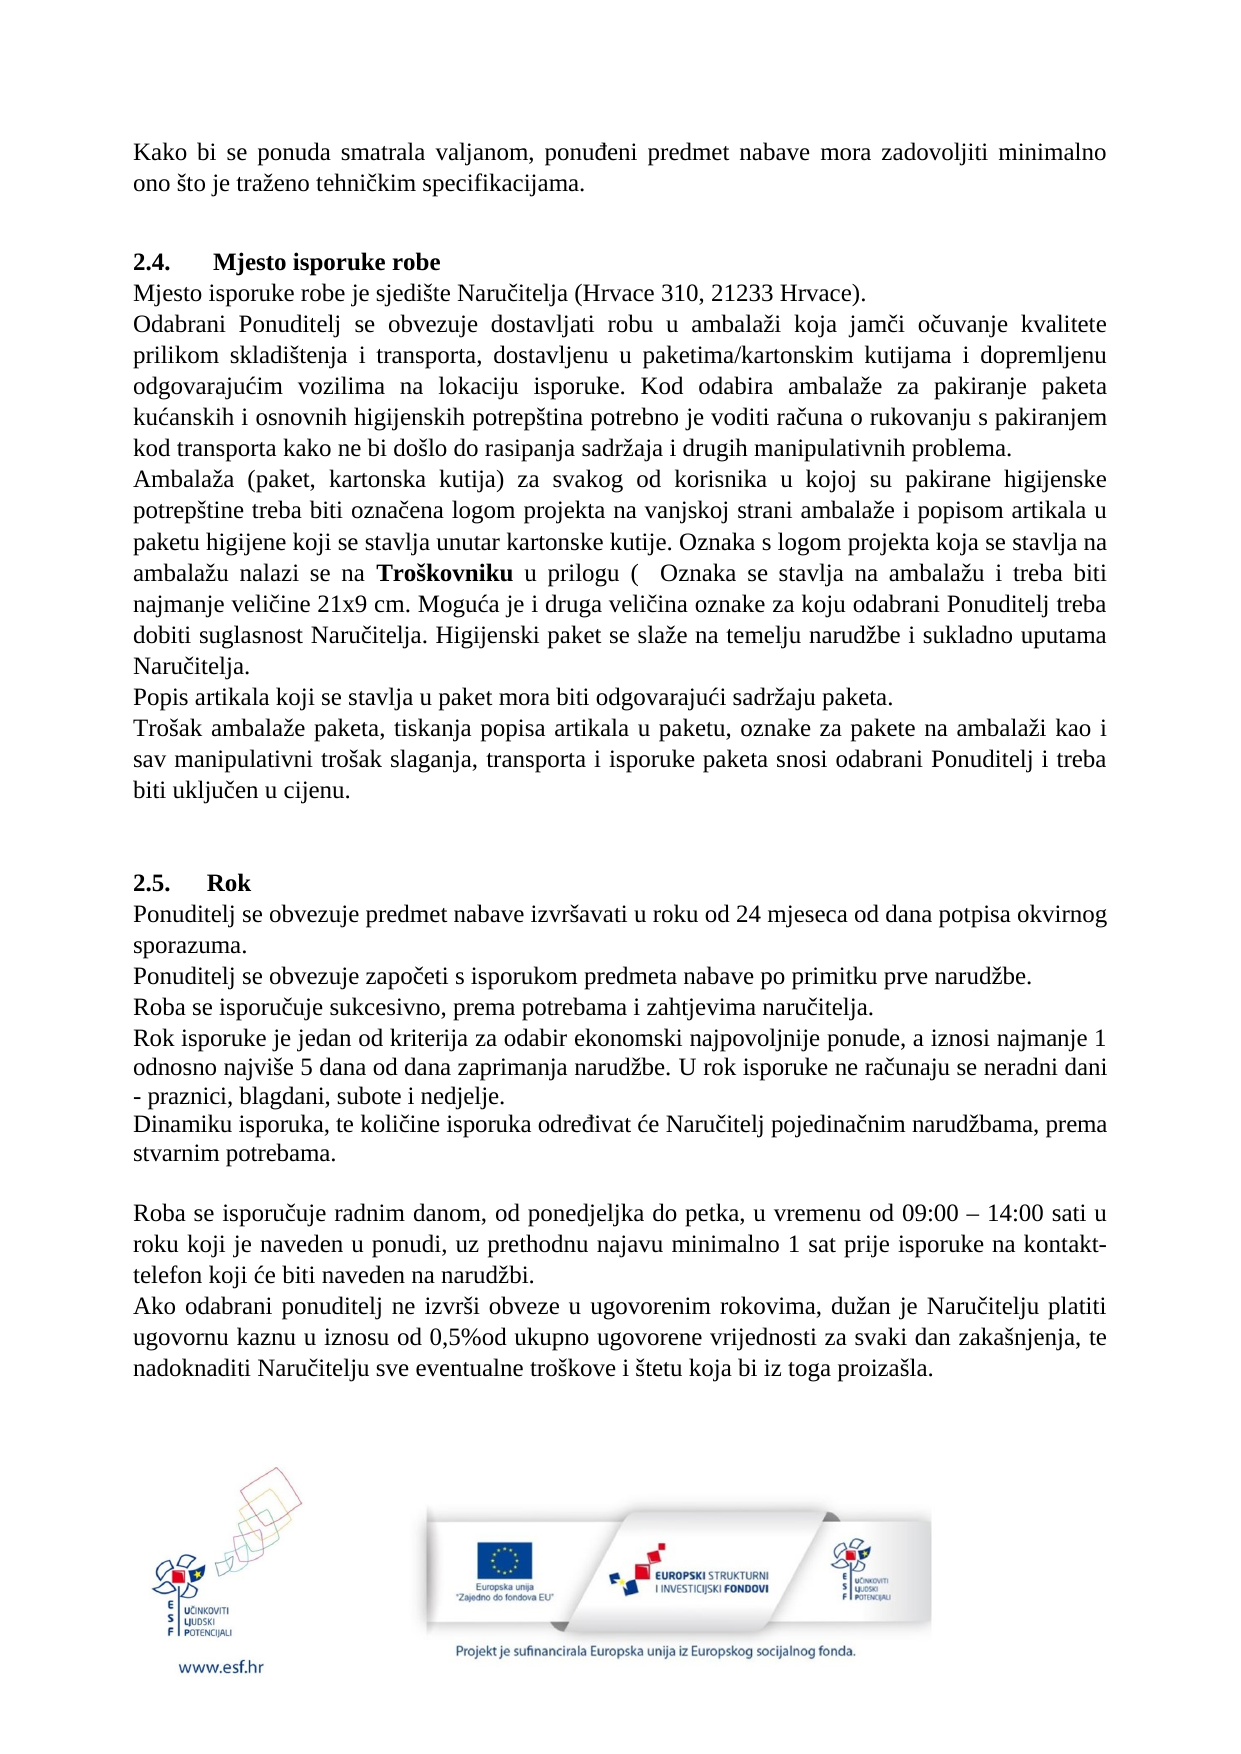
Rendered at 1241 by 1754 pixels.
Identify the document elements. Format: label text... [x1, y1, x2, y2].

text Trošak ambalaže paketa, tiskanja popisa artikala u paketu, oznake za pakete na ambalaži kao i sav manipulativni trošak slaganja, transporta i isporuke paketa snosi odabrani Ponuditelj i treba biti uključen u cijenu. [133, 713, 1108, 804]
list Rok [133, 868, 1108, 897]
text Roba se isporučuje radnim danom, od ponedjeljka do petka, u vremenu od 09:00 – 14:00 sati u roku koji je naveden u ponudi, uz prethodnu najavu minimalno 1 sat prije isporuke na kontakt-telefon koji će biti naveden na narudžbi. [133, 1198, 1108, 1289]
list Mjesto isporuke robe [133, 247, 1108, 276]
picture [408, 1493, 947, 1679]
text Ponuditelj se obvezuje započeti s isporukom predmeta nabave po primitku prve narudžbe. [133, 961, 1108, 990]
text Dinamiku isporuka, te količine isporuka određivat će Naručitelj pojedinačnim narudžbama, prema stvarnim potrebama. [133, 1109, 1108, 1167]
text Mjesto isporuke robe je sjedište Naručitelja (Hrvace 310, 21233 Hrvace). [133, 278, 1108, 307]
text Ponuditelj se obvezuje predmet nabave izvršavati u roku od 24 mjeseca od dana potpisa okvirnog sporazuma. [133, 899, 1108, 959]
picture [148, 1464, 306, 1679]
text Rok isporuke je jedan od kriterija za odabir ekonomski najpovoljnije ponude, a iznosi najmanje 1 odnosno najviše 5 dana od dana zaprimanja narudžbe. U rok isporuke ne računaju se neradni dani - praznici, blagdani, subote i nedjelje. [133, 1023, 1108, 1109]
text Kako bi se ponuda smatrala valjanom, ponuđeni predmet nabave mora zadovoljiti minimalno ono što je traženo tehničkim specifikacijama. [133, 137, 1108, 197]
text Ako odabrani ponuditelj ne izvrši obveze u ugovorenim rokovima, dužan je Naručitelju platiti ugovornu kaznu u iznosu od 0,5%od ukupno ugovorene vrijednosti za svaki dan zakašnjenja, te nadoknaditi Naručitelju sve eventualne troškove i štetu koja bi iz toga proizašla. [133, 1291, 1108, 1382]
text Popis artikala koji se stavlja u paket mora biti odgovarajući sadržaju paketa. [133, 682, 1108, 711]
text Roba se isporučuje sukcesivno, prema potrebama i zahtjevima naručitelja. [133, 992, 1108, 1021]
text Odabrani Ponuditelj se obvezuje dostavljati robu u ambalaži koja jamči očuvanje kvalitete prilikom skladištenja i transporta, dostavljenu u paketima/kartonskim kutijama i dopremljenu odgovarajućim vozilima na lokaciju isporuke. Kod odabira ambalaže za pakiranje paketa kućanskih i osnovnih higijenskih potrepština potrebno je voditi računa o rukovanju s pakiranjem kod transporta kako ne bi došlo do rasipanja sadržaja i drugih manipulativnih problema. [133, 309, 1108, 462]
text Ambalaža (paket, kartonska kutija) za svakog od korisnika u kojoj su pakirane higijenske potrepštine treba biti označena logom projekta na vanjskoj strani ambalaže i popisom artikala u paketu higijene koji se stavlja unutar kartonske kutije. Oznaka s logom projekta koja se stavlja na ambalažu nalazi se na Troškovniku u prilogu ( Oznaka se stavlja na ambalažu i treba biti najmanje veličine 21x9 cm. Moguća je i druga veličina oznake za koju odabrani Ponuditelj treba dobiti suglasnost Naručitelja. Higijenski paket se slaže na temelju narudžbe i sukladno uputama Naručitelja. [133, 464, 1108, 679]
